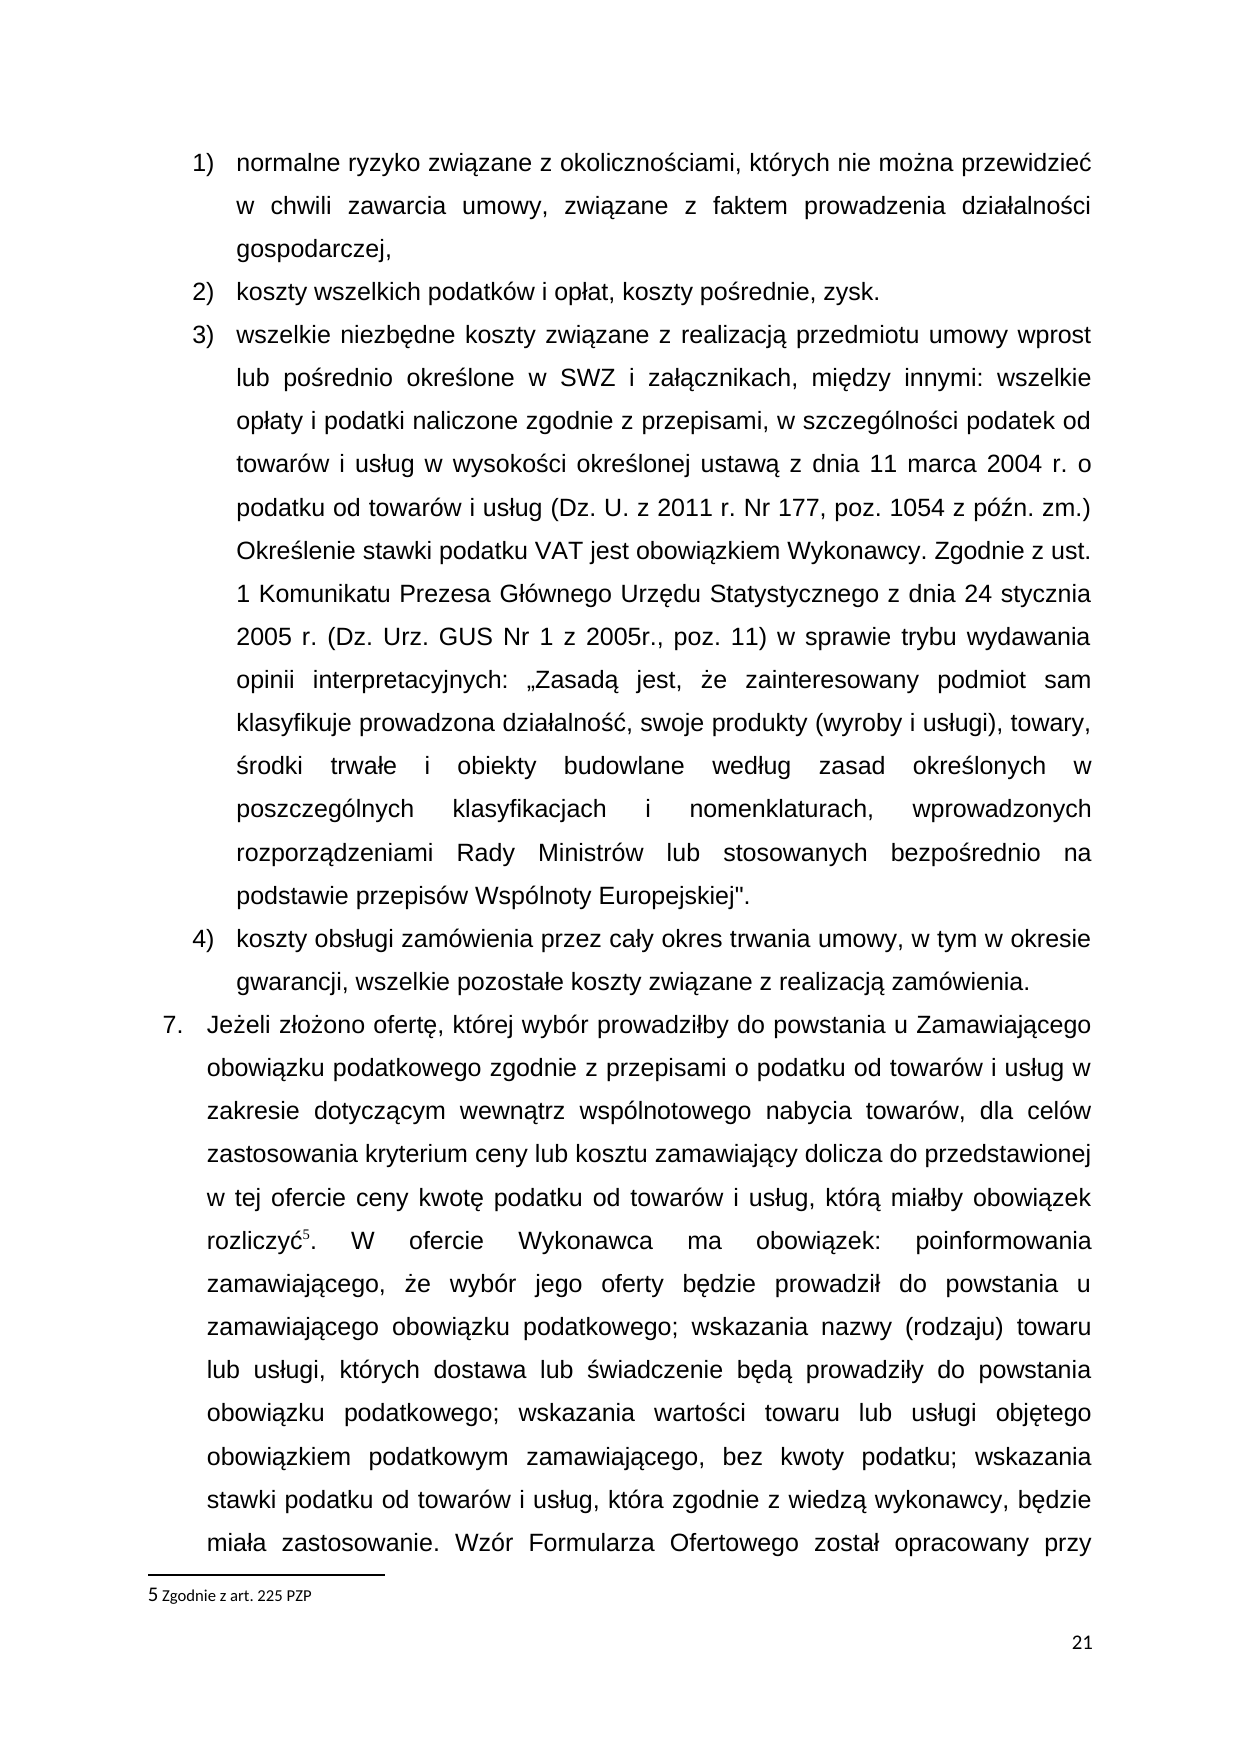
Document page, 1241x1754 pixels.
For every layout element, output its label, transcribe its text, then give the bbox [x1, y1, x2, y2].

list koszty wszelkich podatków i opłat, koszty pośrednie, zysk. [192, 277, 1093, 306]
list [162, 1010, 1093, 1556]
list normalne ryzyko związane z okolicznościami, których nie można przewidzieć w chwili zawarcia umowy, związane z faktem prowadzenia działalności gospodarczej, [192, 148, 1093, 263]
list koszty obsługi zamówienia przez cały okres trwania umowy, w tym w okresie gwarancji, wszelkie pozostałe koszty związane z realizacją zamówienia. [192, 924, 1093, 996]
list wszelkie niezbędne koszty związane z realizacją przedmiotu umowy wprost lub pośrednio określone w SWZ i załącznikach, między innymi: wszelkie opłaty i podatki naliczone zgodnie z przepisami, w szczególności podatek od towarów i usług w wysokości określonej ustawą z dnia 11 marca 2004 r. o podatku od towarów i usług (Dz. U. z 2011 r. Nr 177, poz. 1054 z późn. zm.) Określenie stawki podatku VAT jest obowiązkiem Wykonawcy. Zgodnie z ust. 1 Komunikatu Prezesa Głównego Urzędu Statystycznego z dnia 24 stycznia 2005 r. (Dz. Urz. GUS Nr 1 z 2005r., poz. 11) w sprawie trybu wydawania opinii interpretacyjnych: „Zasadą jest, że zainteresowany podmiot sam klasyfikuje prowadzona działalność, swoje produkty (wyroby i usługi), towary, środki trwałe i obiekty budowlane według zasad określonych w poszczególnych klasyfikacjach i nomenklaturach, wprowadzonych rozporządzeniami Rady Ministrów lub stosowanych bezpośrednio na podstawie przepisów Wspólnoty Europejskiej". [192, 320, 1093, 909]
